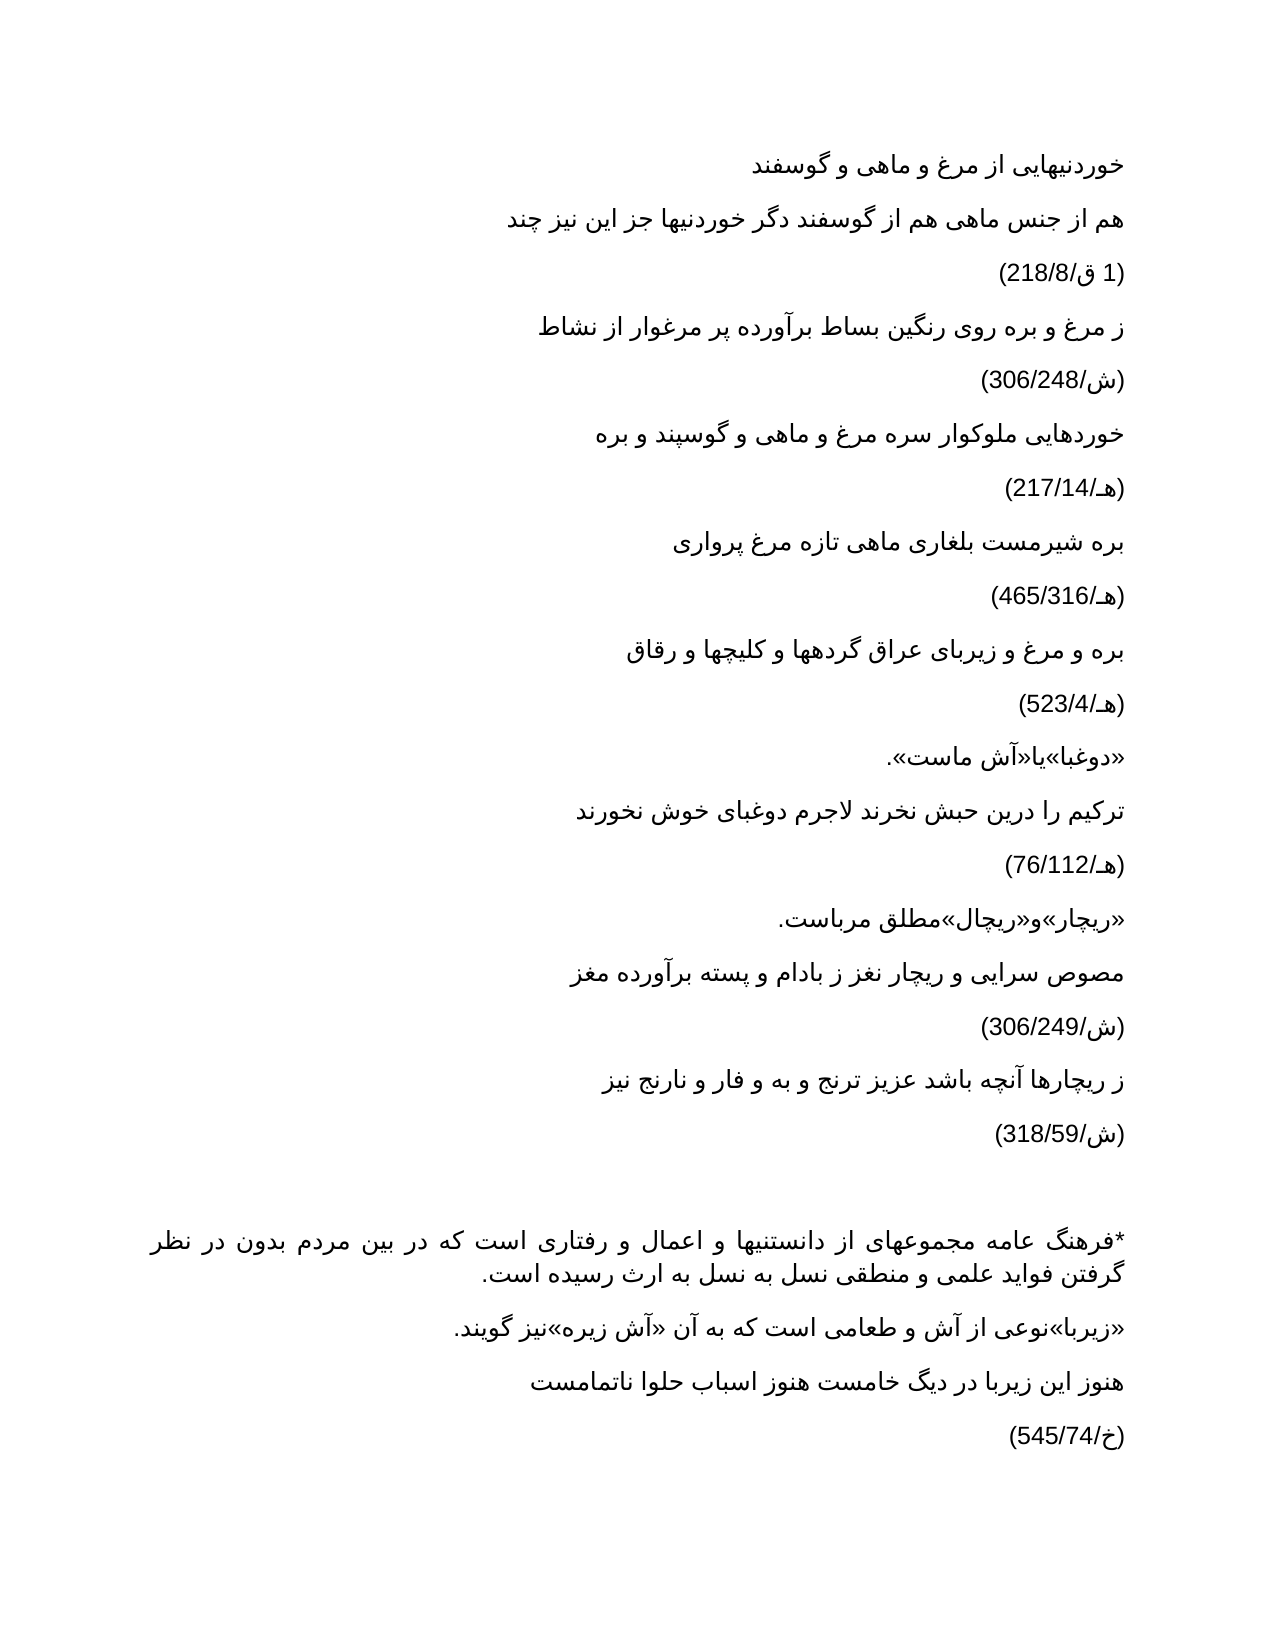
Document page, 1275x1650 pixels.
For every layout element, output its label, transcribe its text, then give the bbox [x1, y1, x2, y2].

text بره و مرغ و زیربای عراق‏ گرده‏ها و کلیچها و رقاق [150, 635, 1125, 663]
text (ش/306/249) [150, 1012, 1125, 1040]
text «دوغبا»یا«آش ماست». [150, 742, 1125, 771]
text هم از جنس ماهی هم از گوسفند دگر خوردنیها جز این نیز چند [150, 204, 1125, 233]
text هنوز این زیربا در دیگ خامست‏ هنوز اسباب حلوا ناتمامست [150, 1367, 1125, 1396]
text (ش/306/248) [150, 365, 1125, 394]
text خوردنیهایی از مرغ و ماهی و گوسفند [150, 150, 1125, 179]
text (هـ/217/14) [150, 473, 1125, 502]
text بره شیرمست بلغاری‏ ماهی تازه مرغ پرواری [150, 527, 1125, 556]
text (خ/545/74) [150, 1421, 1125, 1449]
text «ریچار»و«ریچال»مطلق مرباست. [150, 904, 1125, 933]
text ترکیم را درین حبش نخرند لاجرم دوغبای خوش نخورند [150, 796, 1125, 825]
text (هـ/76/112) [150, 850, 1125, 879]
text (هـ/465/316) [150, 581, 1125, 609]
text مصوص سرایی و ریچار نغز ز بادام و پسته برآورده مغز [150, 958, 1125, 987]
text (1 ق/218/8) [150, 258, 1125, 286]
text (هـ/523/4) [150, 688, 1125, 717]
text ز مرغ و بره روی رنگین بساط برآورده پر مرغ‏وار از نشاط [150, 312, 1125, 340]
text «زیربا»نوعی از آش و طعامی است که به آن‏ «آش زیره»نیز گویند. [150, 1313, 1125, 1342]
text خوردهایی ملوک‏وار سره‏ مرغ و ماهی و گوسپند و بره [150, 419, 1125, 448]
text (ش/318/59) [150, 1119, 1125, 1148]
text *فرهنگ عامه مجموعه‏ای از دانستنیها و اعمال و رفتاری است‏ که در بین مردم بدون در نظر گرفتن فواید علمی و منطقی نسل‏ به نسل به ارث رسیده است. [150, 1226, 1125, 1288]
text ز ریچارها آنچه باشد عزیز ترنج و به و فار و نارنج نیز [150, 1066, 1125, 1094]
